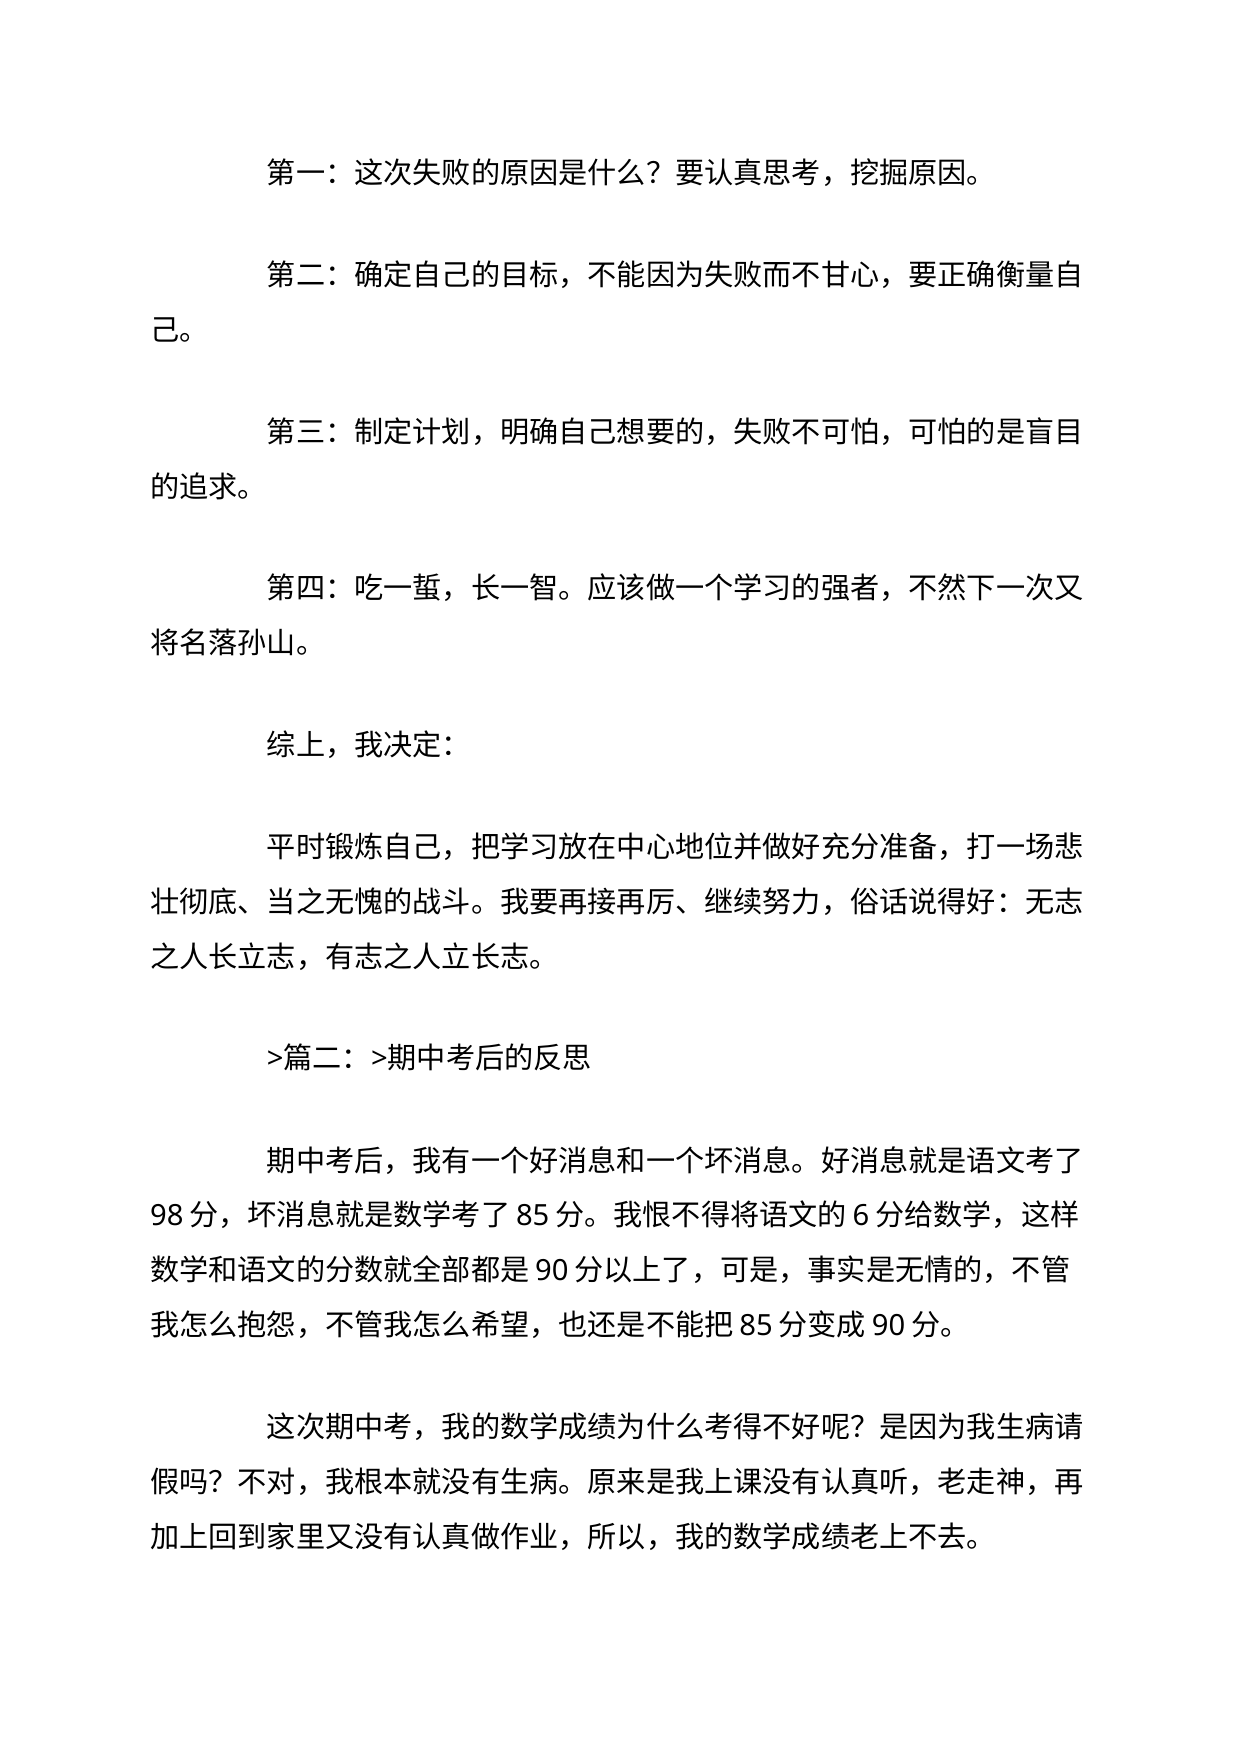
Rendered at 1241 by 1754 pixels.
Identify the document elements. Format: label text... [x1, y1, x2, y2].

text 平时锻炼自己，把学习放在中心地位并做好充分准备，打一场悲壮彻底、当之无愧的战斗。我要再接再厉、继续努力，俗话说得好：无志之人长立志，有志之人立长志。 [150, 823, 1090, 976]
text 这次期中考，我的数学成绩为什么考得不好呢？是因为我生病请假吗？不对，我根本就没有生病。原来是我上课没有认真听，老走神，再加上回到家里又没有认真做作业，所以，我的数学成绩老上不去。 [150, 1404, 1090, 1556]
text 第一：这次失败的原因是什么？要认真思考，挖掘原因。 [150, 150, 1090, 192]
text 期中考后，我有一个好消息和一个坏消息。好消息就是语文考了98分，坏消息就是数学考了85分。我恨不得将语文的6分给数学，这样数学和语文的分数就全部都是90分以上了，可是，事实是无情的，不管我怎么抱怨，不管我怎么希望，也还是不能把85分变成90分。 [150, 1137, 1090, 1344]
text >篇二：>期中考后的反思 [150, 1035, 1090, 1077]
text 综上，我决定： [150, 722, 1090, 764]
text 第三：制定计划，明确自己想要的，失败不可怕，可怕的是盲目的追求。 [150, 408, 1090, 506]
text 第四：吃一蜇，长一智。应该做一个学习的强者，不然下一次又将名落孙山。 [150, 565, 1090, 662]
text 第二：确定自己的目标，不能因为失败而不甘心，要正确衡量自己。 [150, 252, 1090, 349]
